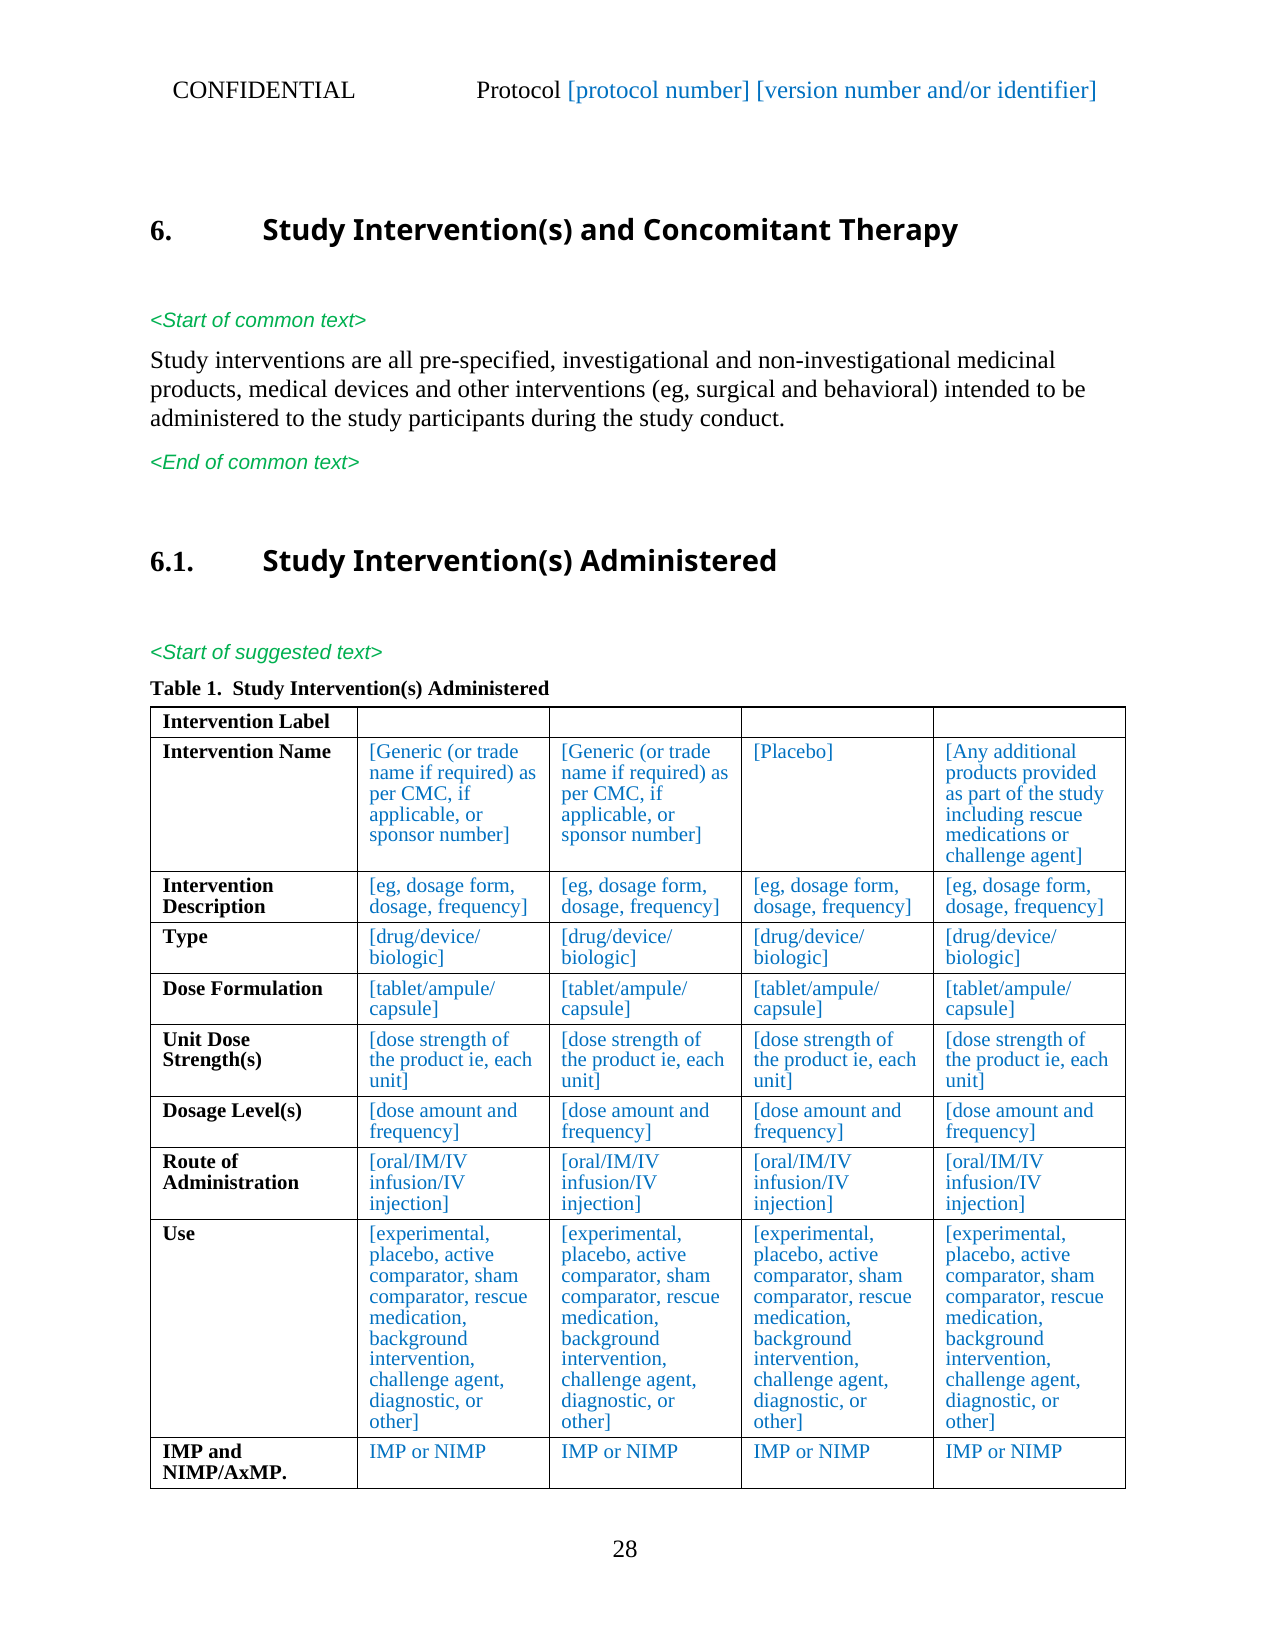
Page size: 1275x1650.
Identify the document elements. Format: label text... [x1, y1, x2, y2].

table_cell [dose amount and frequency] [934, 1097, 1125, 1147]
table_cell [dose amount and frequency] [742, 1097, 933, 1147]
subtitle Study Intervention(s) and Concomitant Therapy [150, 209, 1125, 249]
table_header [742, 708, 933, 737]
text <Start of suggested text> [150, 634, 1125, 663]
table_cell [eg, dosage form, dosage, frequency] [550, 872, 741, 922]
table_cell [Placebo] [742, 738, 933, 871]
table_cell [dose amount and frequency] [358, 1097, 549, 1147]
table_cell [eg, dosage form, dosage, frequency] [358, 872, 549, 922]
table_cell [oral/IM/IV infusion/IV injection] [358, 1148, 549, 1219]
table_cell IMP or NIMP [742, 1438, 933, 1488]
table_cell [drug/device/biologic] [742, 923, 933, 973]
table_cell [dose strength of the product ie, each unit] [550, 1025, 741, 1096]
table_cell [oral/IM/IV infusion/IV injection] [742, 1148, 933, 1219]
table_cell [tablet/ampule/capsule] [742, 974, 933, 1024]
table_cell [oral/IM/IV infusion/IV injection] [550, 1148, 741, 1219]
table_cell IMP or NIMP [934, 1438, 1125, 1488]
table_cell IMP or NIMP [550, 1438, 741, 1488]
table_header [550, 708, 741, 737]
table_cell [eg, dosage form, dosage, frequency] [934, 872, 1125, 922]
table_cell IMP and NIMP/AxMP. [151, 1438, 357, 1488]
table_cell Unit Dose Strength(s) [151, 1025, 357, 1096]
table_cell Type [151, 923, 357, 973]
table_cell [tablet/ampule/capsule] [934, 974, 1125, 1024]
table_cell Intervention Description [151, 872, 357, 922]
text <End of common text> [150, 445, 1125, 474]
table_cell Use [151, 1220, 357, 1437]
table_cell Dose Formulation [151, 974, 357, 1024]
table_cell [drug/device/biologic] [934, 923, 1125, 973]
table_cell [Generic (or trade name if required) as per CMC, if applicable, or sponsor number] [550, 738, 741, 871]
table_header [358, 708, 549, 737]
table_cell Dosage Level(s) [151, 1097, 357, 1147]
table_cell [dose strength of the product ie, each unit] [934, 1025, 1125, 1096]
table_cell [dose strength of the product ie, each unit] [358, 1025, 549, 1096]
text <Start of common text> [150, 303, 1125, 332]
table_cell [Generic (or trade name if required) as per CMC, if applicable, or sponsor number] [358, 738, 549, 871]
subtitle Study Intervention(s) Administered [150, 541, 1125, 580]
table_cell [dose strength of the product ie, each unit] [742, 1025, 933, 1096]
table_cell [dose amount and frequency] [550, 1097, 741, 1147]
table_cell [eg, dosage form, dosage, frequency] [742, 872, 933, 922]
table_cell [tablet/ampule/capsule] [550, 974, 741, 1024]
table_cell Route of Administration [151, 1148, 357, 1219]
table_cell [experimental, placebo, active comparator, sham comparator, rescue medication, background intervention, challenge agent, diagnostic, or other] [934, 1220, 1125, 1437]
table_cell [experimental, placebo, active comparator, sham comparator, rescue medication, background intervention, challenge agent, diagnostic, or other] [550, 1220, 741, 1437]
table_cell [oral/IM/IV infusion/IV injection] [934, 1148, 1125, 1219]
table_cell [drug/device/biologic] [358, 923, 549, 973]
text Study interventions are all pre-specified, investigational and non-investigational medicinal products, medical devices and other interventions (eg, surgical and behavioral) intended to be administered to the study participants during the study conduct. [150, 345, 1125, 432]
table_header [934, 708, 1125, 737]
table_cell Intervention Name [151, 738, 357, 871]
table_cell [Any additional products provided as part of the study including rescue medications or challenge agent] [934, 738, 1125, 871]
table_header Intervention Label [151, 708, 357, 737]
table_cell [experimental, placebo, active comparator, sham comparator, rescue medication, background intervention, challenge agent, diagnostic, or other] [358, 1220, 549, 1437]
table_cell [drug/device/biologic] [550, 923, 741, 973]
table_cell [experimental, placebo, active comparator, sham comparator, rescue medication, background intervention, challenge agent, diagnostic, or other] [742, 1220, 933, 1437]
table_cell [tablet/ampule/capsule] [358, 974, 549, 1024]
table_cell IMP or NIMP [358, 1438, 549, 1488]
